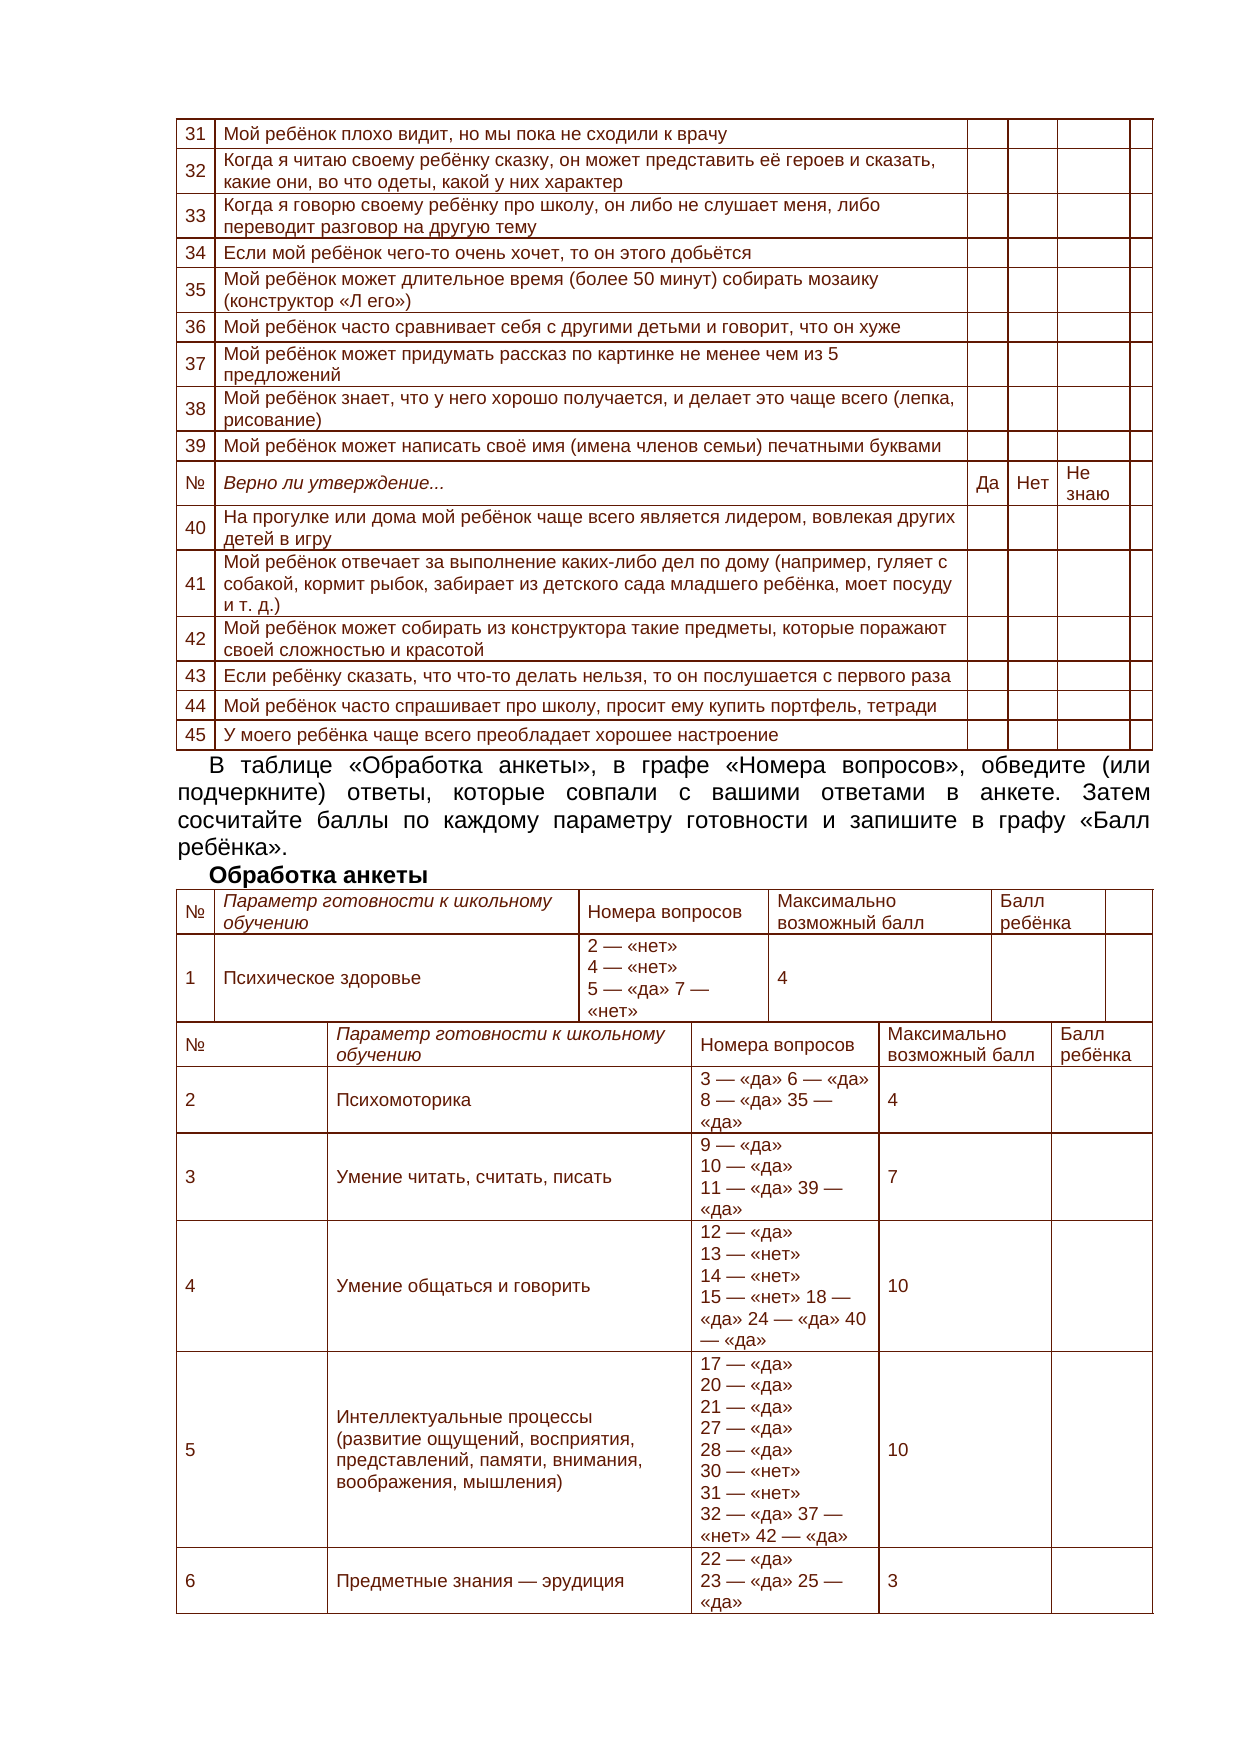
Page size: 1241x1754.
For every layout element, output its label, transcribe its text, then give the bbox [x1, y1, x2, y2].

table_cell [1131, 506, 1152, 549]
table_cell [1058, 194, 1129, 237]
table_cell 40 [177, 506, 214, 549]
table_cell [1058, 343, 1129, 386]
table_header [1106, 890, 1152, 933]
table_cell 9 — «да» 10 — «да» 11 — «да» 39 — «да» [692, 1134, 878, 1220]
table_cell Мой ребёнок может длительное время (более 50 минут) собирать мозаику (конструктор «Л его») [216, 268, 967, 311]
table_cell [1058, 387, 1129, 430]
table_cell 33 [177, 194, 214, 237]
table_cell Умение общаться и говорить [328, 1221, 691, 1351]
table_cell [1009, 194, 1057, 237]
table_cell [1009, 313, 1057, 341]
table_cell [1131, 239, 1152, 267]
table_cell [968, 662, 1007, 690]
table_cell 3 — «да» 6 — «да» 8 — «да» 35 — «да» [692, 1067, 878, 1132]
table_cell [968, 387, 1007, 430]
table_cell [1131, 268, 1152, 311]
table_cell Мой ребёнок плохо видит, но мы пока не сходили к врачу [216, 120, 967, 148]
table_cell [968, 691, 1007, 719]
table_cell [1052, 1548, 1152, 1613]
table_cell [1052, 1352, 1152, 1546]
table_cell [968, 721, 1007, 749]
table_cell Интеллектуальные процессы (развитие ощущений, восприятия, представлений, памяти, внимания, воображения, мышления) [328, 1352, 691, 1546]
table_cell 3 [880, 1548, 1051, 1613]
table_cell № [177, 1023, 327, 1066]
table_cell 39 [177, 432, 214, 460]
table_cell 45 [177, 721, 214, 749]
table_cell [968, 432, 1007, 460]
table_cell Умение читать, считать, писать [328, 1134, 691, 1220]
table_cell [1052, 1067, 1152, 1132]
table_cell Мой ребёнок может собирать из конструктора такие предметы, которые поражают своей сложностью и красотой [216, 617, 967, 660]
table_cell На прогулке или дома мой ребёнок чаще всего является лидером, вовлекая других детей в игру [216, 506, 967, 549]
table_cell [992, 935, 1105, 1021]
table_cell № [177, 462, 214, 504]
table_cell Мой ребёнок часто сравнивает себя с другими детьми и говорит, что он хуже [216, 313, 967, 341]
table_cell 36 [177, 313, 214, 341]
table_cell [1009, 149, 1057, 192]
table_cell 7 [880, 1134, 1051, 1220]
table_cell Нет [1009, 462, 1057, 504]
table_header Балл ребёнка [992, 890, 1105, 933]
table_cell Номера вопросов [692, 1023, 878, 1066]
table_cell 4 [177, 1221, 327, 1351]
table_cell [968, 506, 1007, 549]
table_cell [1131, 691, 1152, 719]
table_cell 5 [177, 1352, 327, 1546]
table_cell Мой ребёнок может написать своё имя (имена членов семьи) печатными буквами [216, 432, 967, 460]
table_cell [1058, 239, 1129, 267]
table_cell [1131, 462, 1152, 504]
table_cell У моего ребёнка чаще всего преобладает хорошее настроение [216, 721, 967, 749]
table_cell Параметр готовности к школьному обучению [328, 1023, 691, 1066]
table_cell [1058, 120, 1129, 148]
table_cell 44 [177, 691, 214, 719]
table_cell Если мой ребёнок чего-то очень хочет, то он этого добьётся [216, 239, 967, 267]
table_cell [968, 268, 1007, 311]
table_cell [1009, 432, 1057, 460]
table_cell Психическое здоровье [215, 935, 578, 1021]
table_cell [1009, 120, 1057, 148]
table_cell 17 — «да» 20 — «да» 21 — «да» 27 — «да» 28 — «да» 30 — «нет» 31 — «нет» 32 — «да» 37 — «нет» 42 — «да» [692, 1352, 878, 1546]
table_cell [1009, 387, 1057, 430]
table_cell [1131, 662, 1152, 690]
table_cell [1131, 387, 1152, 430]
table_cell 2 [177, 1067, 327, 1132]
table_cell [1009, 721, 1057, 749]
table_cell [1131, 120, 1152, 148]
table_cell [968, 313, 1007, 341]
table_cell [1131, 617, 1152, 660]
table_cell 10 [880, 1221, 1051, 1351]
table_cell 4 [769, 935, 991, 1021]
table_cell [1058, 617, 1129, 660]
table_cell 32 [177, 149, 214, 192]
table_cell Максимально возможный балл [880, 1023, 1051, 1066]
table_cell Балл ребёнка [1052, 1023, 1152, 1066]
table_cell [968, 617, 1007, 660]
table_cell [1131, 313, 1152, 341]
table_cell 42 [177, 617, 214, 660]
table_cell Психомоторика [328, 1067, 691, 1132]
table_cell 41 [177, 551, 214, 616]
text В таблице «Обработка анкеты», в графе «Номера вопросов», обведите (или подчеркните) ответы, которые совпали с вашими ответами в анкете. Затем сосчитайте баллы по каждому параметру готовности и запишите в графу «Балл ребёнка». [177, 751, 1152, 861]
table_cell 35 [177, 268, 214, 311]
table_cell Мой ребёнок часто спрашивает про школу, просит ему купить портфель, тетради [216, 691, 967, 719]
table_cell [1058, 149, 1129, 192]
table_cell 1 [177, 935, 214, 1021]
table_cell [1052, 1221, 1152, 1351]
table_cell 31 [177, 120, 214, 148]
table_cell [1009, 551, 1057, 616]
table_cell [1009, 239, 1057, 267]
table_cell Мой ребёнок отвечает за выполнение каких-либо дел по дому (например, гуляет с собакой, кормит рыбок, забирает из детского сада младшего ребёнка, моет посуду и т. д.) [216, 551, 967, 616]
table_cell 4 [880, 1067, 1051, 1132]
table_cell [1131, 551, 1152, 616]
table_cell Мой ребёнок знает, что у него хорошо получается, и делает это чаще всего (лепка, рисование) [216, 387, 967, 430]
table_cell [1009, 506, 1057, 549]
table_cell [1131, 194, 1152, 237]
table_header Номера вопросов [580, 890, 768, 933]
table_cell [968, 343, 1007, 386]
table_cell Когда я говорю своему ребёнку про школу, он либо не слушает меня, либо переводит разговор на другую тему [216, 194, 967, 237]
table_cell Мой ребёнок может придумать рассказ по картинке не менее чем из 5 предложений [216, 343, 967, 386]
table_cell Да [968, 462, 1007, 504]
table_cell 6 [177, 1548, 327, 1613]
table_cell 37 [177, 343, 214, 386]
table_cell Предметные знания — эрудиция [328, 1548, 691, 1613]
table_cell Верно ли утверждение... [216, 462, 967, 504]
table_cell [1058, 268, 1129, 311]
table_header № [177, 890, 214, 933]
table_cell 22 — «да» 23 — «да» 25 — «да» [692, 1548, 878, 1613]
table_cell [968, 120, 1007, 148]
table_cell [1052, 1134, 1152, 1220]
text Обработка анкеты [177, 861, 1152, 888]
table_cell [968, 194, 1007, 237]
table_cell [1058, 691, 1129, 719]
table_cell [1106, 935, 1152, 1021]
table_cell [968, 149, 1007, 192]
table_cell 34 [177, 239, 214, 267]
table_cell 10 [880, 1352, 1051, 1546]
table_cell [1131, 721, 1152, 749]
table_cell [1058, 721, 1129, 749]
table_cell [968, 551, 1007, 616]
table_cell Когда я читаю своему ребёнку сказку, он может представить её героев и сказать, какие они, во что одеты, какой у них характер [216, 149, 967, 192]
table_cell 38 [177, 387, 214, 430]
table_cell 3 [177, 1134, 327, 1220]
table_cell 12 — «да» 13 — «нет» 14 — «нет» 15 — «нет» 18 — «да» 24 — «да» 40 — «да» [692, 1221, 878, 1351]
table_cell [1058, 506, 1129, 549]
table_cell [1058, 551, 1129, 616]
table_cell [1131, 432, 1152, 460]
table_cell 43 [177, 662, 214, 690]
table_cell [1058, 313, 1129, 341]
table_cell [1009, 691, 1057, 719]
table_cell [1009, 662, 1057, 690]
table_header Параметр готовности к школьному обучению [215, 890, 578, 933]
table_cell 2 — «нет» 4 — «нет» 5 — «да» 7 — «нет» [580, 935, 768, 1021]
table_cell [1009, 268, 1057, 311]
table_cell [968, 239, 1007, 267]
table_cell [1131, 343, 1152, 386]
table_cell [1058, 662, 1129, 690]
table_cell Если ребёнку сказать, что что-то делать нельзя, то он послушается с первого раза [216, 662, 967, 690]
table_cell [1058, 432, 1129, 460]
table_cell [1009, 617, 1057, 660]
table_cell [1131, 149, 1152, 192]
table_cell [1009, 343, 1057, 386]
table_cell Не знаю [1058, 462, 1129, 504]
table_header Максимально возможный балл [769, 890, 991, 933]
